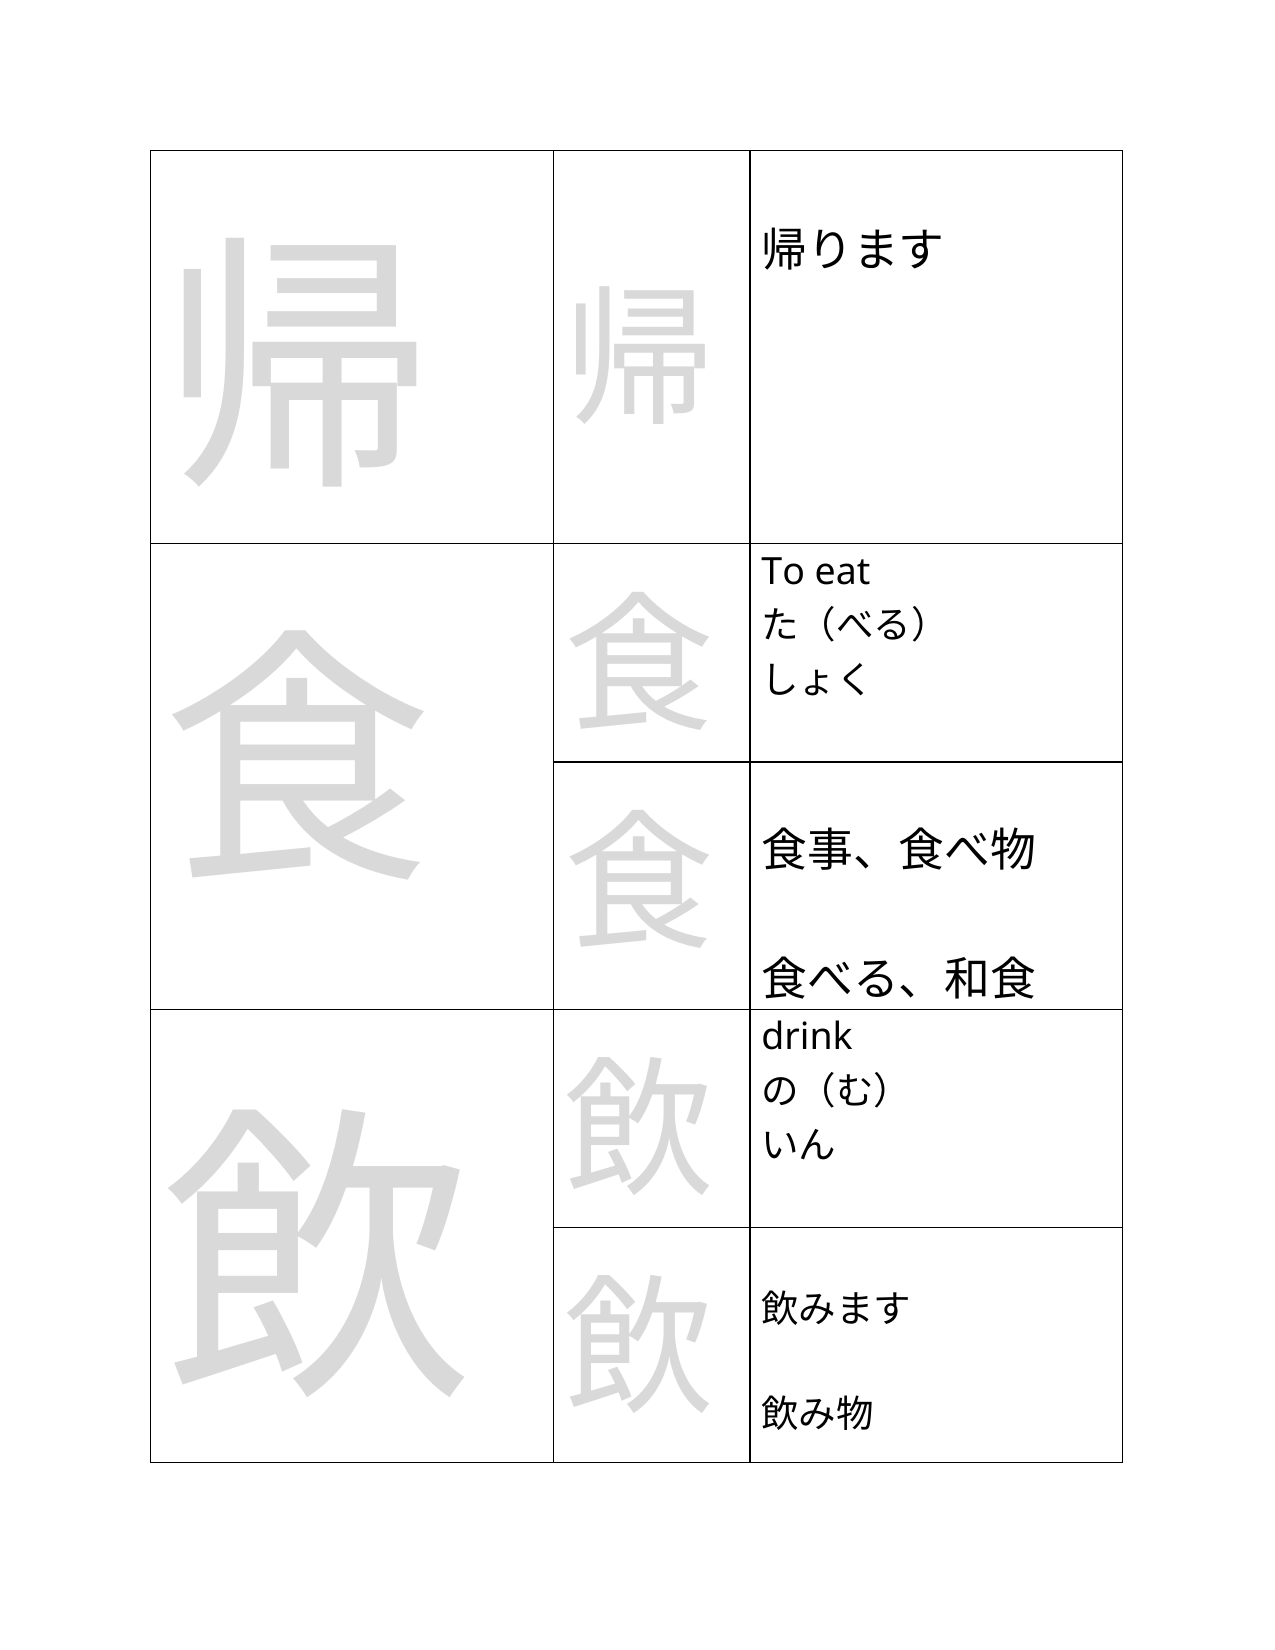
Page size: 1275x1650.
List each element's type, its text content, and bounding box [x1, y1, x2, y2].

table_cell 帰 [151, 151, 553, 543]
table_cell 帰 [554, 151, 749, 543]
table_cell 帰ります [751, 151, 1122, 543]
table_cell 飲みます 飲み物 [751, 1228, 1122, 1462]
table_cell drink の（む） いん [751, 1010, 1122, 1227]
table_cell 飲 [554, 1010, 749, 1227]
table_cell 食 [554, 544, 749, 761]
table_cell 飲 [151, 1010, 553, 1462]
table_cell 食 [151, 544, 553, 1009]
table_cell 食事、食べ物 食べる、和食 [751, 763, 1122, 1009]
table_cell To eat た（べる） しょく [751, 544, 1122, 761]
table_cell 飲 [554, 1228, 749, 1462]
table_cell 食 [554, 763, 749, 1009]
